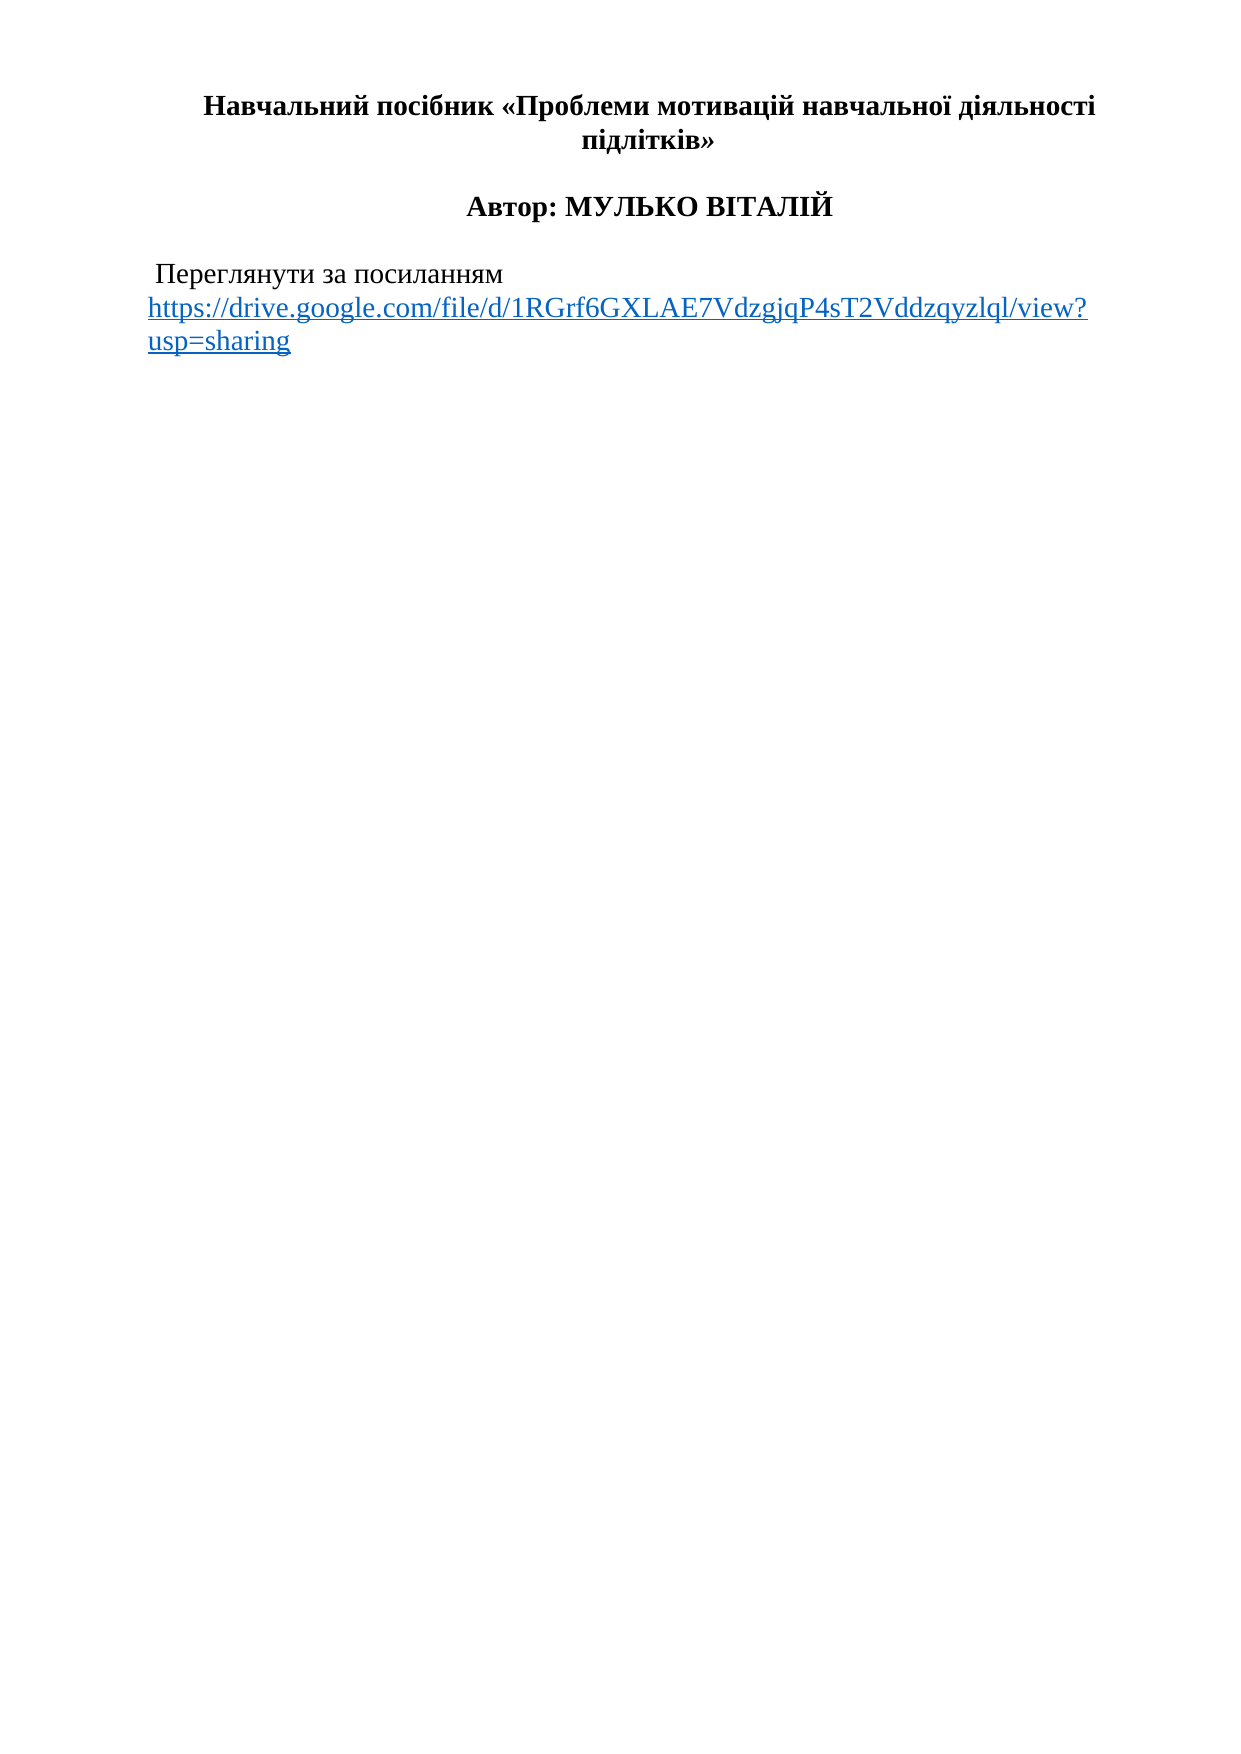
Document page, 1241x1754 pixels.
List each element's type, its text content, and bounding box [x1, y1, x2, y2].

text Навчальний посібник «Проблеми мотивацій навчальної діяльності підлітків» [148, 88, 1152, 156]
text Автор: МУЛЬКО ВІТАЛІЙ [148, 189, 1152, 223]
text Переглянути за посиланням https://drive.google.com/file/d/1RGrf6GXLAE7VdzgjqP4sT2Vddzqyzlql/view?usp=sharing [148, 256, 1152, 357]
